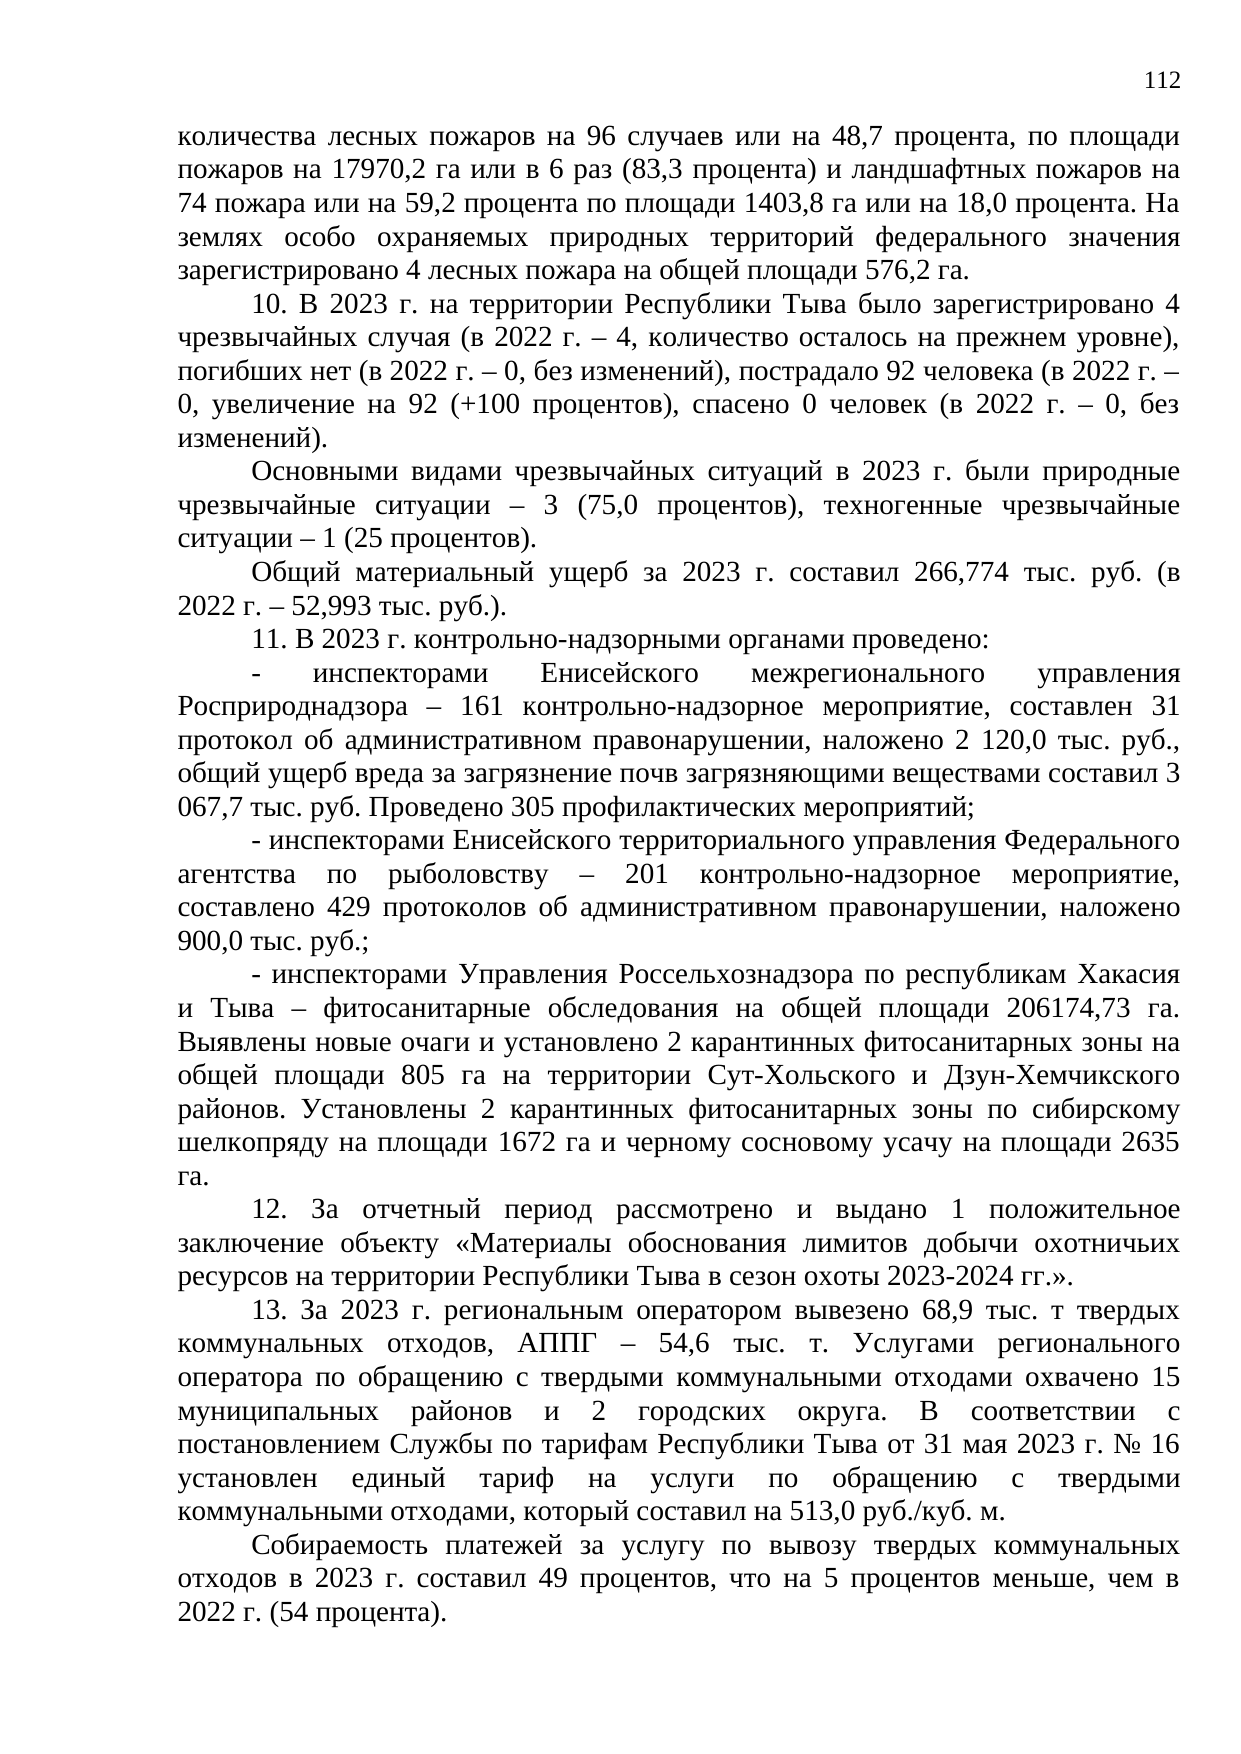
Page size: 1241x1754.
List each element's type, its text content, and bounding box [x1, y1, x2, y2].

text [177, 118, 1181, 286]
text - инспекторами Управления Россельхознадзора по республикам Хакасия и Тыва – фитосанитарные обследования на общей площади 206174,73 га. Выявлены новые очаги и установлено 2 карантинных фитосанитарных зоны на общей площади 805 га на территории Сут-Хольского и Дзун-Хемчикского районов. Установлены 2 карантинных фитосанитарных зоны по сибирскому шелкопряду на площади 1672 га и черному сосновому усачу на площади 2635 га. [177, 957, 1181, 1191]
text 12. За отчетный период рассмотрено и выдано 1 положительное заключение объекту «Материалы обоснования лимитов добычи охотничьих ресурсов на территории Республики Тыва в сезон охоты 2023-2024 гг.». [177, 1191, 1181, 1292]
text Основными видами чрезвычайных ситуаций в 2023 г. были природные чрезвычайные ситуации – 3 (75,0 процентов), техногенные чрезвычайные ситуации – 1 (25 процентов). [177, 453, 1181, 554]
text 13. За 2023 г. региональным оператором вывезено 68,9 тыс. т твердых коммунальных отходов, АППГ – 54,6 тыс. т. Услугами регионального оператора по обращению с твердыми коммунальными отходами охвачено 15 муниципальных районов и 2 городских округа. В соответствии с постановлением Службы по тарифам Республики Тыва от 31 мая 2023 г. № 16 установлен единый тариф на услуги по обращению с твердыми коммунальными отходами, который составил на 513,0 руб./куб. м. [177, 1292, 1181, 1527]
text Общий материальный ущерб за 2023 г. составил 266,774 тыс. руб. (в 2022 г. – 52,993 тыс. руб.). [177, 554, 1181, 621]
text - инспекторами Енисейского межрегионального управления Росприроднадзора – 161 контрольно-надзорное мероприятие, составлен 31 протокол об административном правонарушении, наложено 2 120,0 тыс. руб., общий ущерб вреда за загрязнение почв загрязняющими веществами составил 3 067,7 тыс. руб. Проведено 305 профилактических мероприятий; [177, 655, 1181, 822]
text 11. В 2023 г. контрольно-надзорными органами проведено: [177, 621, 1181, 655]
text Собираемость платежей за услугу по вывозу твердых коммунальных отходов в 2023 г. составил 49 процентов, что на 5 процентов меньше, чем в 2022 г. (54 процента). [177, 1527, 1181, 1627]
text - инспекторами Енисейского территориального управления Федерального агентства по рыболовству – 201 контрольно-надзорное мероприятие, составлено 429 протоколов об административном правонарушении, наложено 900,0 тыс. руб.; [177, 822, 1181, 957]
text 10. В 2023 г. на территории Республики Тыва было зарегистрировано 4 чрезвычайных случая (в 2022 г. – 4, количество осталось на прежнем уровне), погибших нет (в 2022 г. – 0, без изменений), пострадало 92 человека (в 2022 г. – 0, увеличение на 92 (+100 процентов), спасено 0 человек (в 2022 г. – 0, без изменений). [177, 286, 1181, 453]
